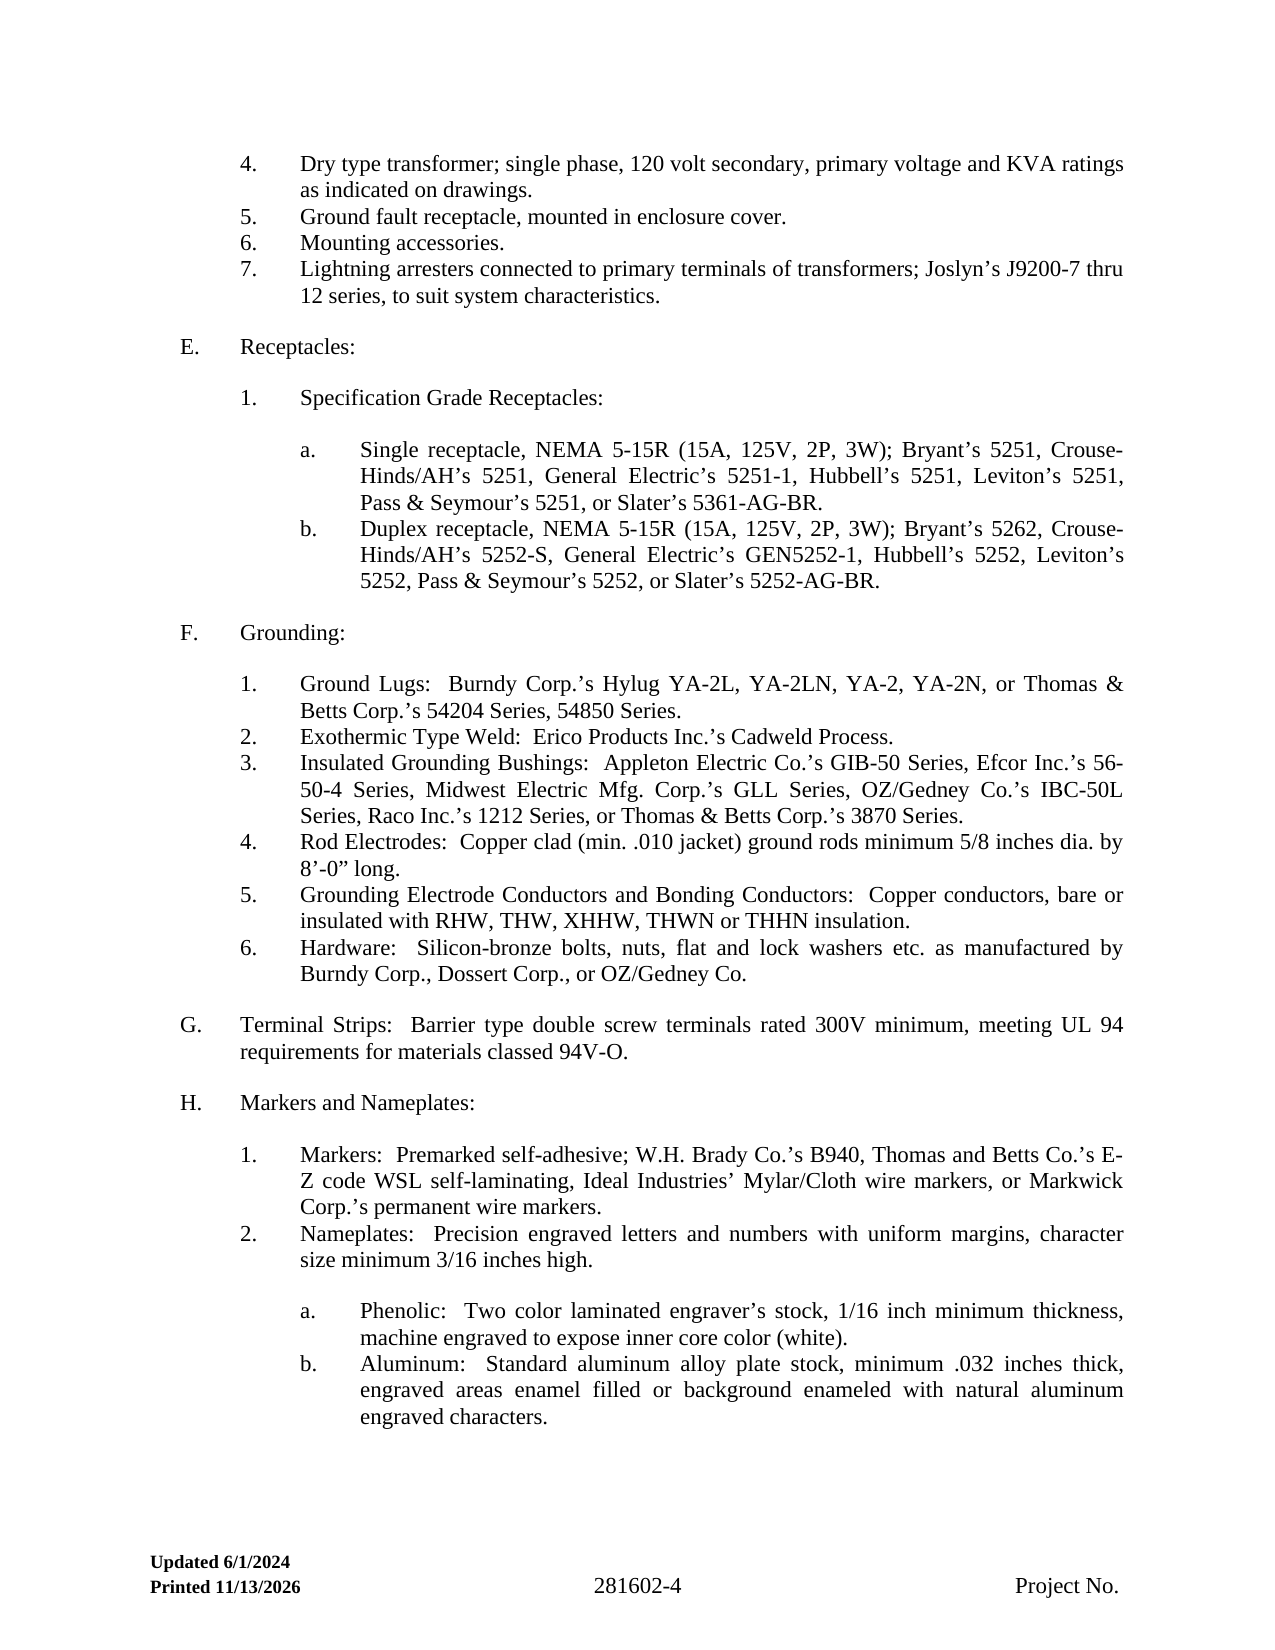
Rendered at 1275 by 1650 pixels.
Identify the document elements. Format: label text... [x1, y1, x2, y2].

text Aluminum: Standard aluminum alloy plate stock, minimum .032 inches thick, engraved areas enamel filled or background enameled with natural aluminum engraved characters. [300, 1350, 1125, 1429]
text Specification Grade Receptacles: [240, 384, 1125, 411]
text Markers: Premarked self-adhesive; W.H. Brady Co.’s B940, Thomas and Betts Co.’s E-Z code WSL self-laminating, Ideal Industries’ Mylar/Cloth wire markers, or Markwick Corp.’s permanent wire markers. [240, 1141, 1125, 1220]
text Hardware: Silicon-bronze bolts, nuts, flat and lock washers etc. as manufactured by Burndy Corp., Dossert Corp., or OZ/Gedney Co. [240, 934, 1125, 987]
text Exothermic Type Weld: Erico Products Inc.’s Cadweld Process. [240, 723, 1125, 749]
text Duplex receptacle, NEMA 5-15R (15A, 125V, 2P, 3W); Bryant’s 5262, Crouse-Hinds/AH’s 5252-S, General Electric’s GEN5252-1, Hubbell’s 5252, Leviton’s 5252, Pass & Seymour’s 5252, or Slater’s 5252-AG-BR. [300, 515, 1125, 594]
text Markers and Nameplates: [180, 1089, 1125, 1116]
text Nameplates: Precision engraved letters and numbers with uniform margins, character size minimum 3/16 inches high. [240, 1220, 1125, 1272]
text Receptacles: [180, 333, 1125, 359]
text Dry type transformer; single phase, 120 volt secondary, primary voltage and KVA ratings as indicated on drawings. [240, 150, 1125, 203]
text Insulated Grounding Bushings: Appleton Electric Co.’s GIB-50 Series, Efcor Inc.’s 56-50-4 Series, Midwest Electric Mfg. Corp.’s GLL Series, OZ/Gedney Co.’s IBC-50L Series, Raco Inc.’s 1212 Series, or Thomas & Betts Corp.’s 3870 Series. [240, 749, 1125, 828]
text Ground Lugs: Burndy Corp.’s Hylug YA-2L, YA-2LN, YA-2, YA-2N, or Thomas & Betts Corp.’s 54204 Series, 54850 Series. [240, 670, 1125, 723]
text Phenolic: Two color laminated engraver’s stock, 1/16 inch minimum thickness, machine engraved to expose inner core color (white). [300, 1297, 1125, 1350]
text Mounting accessories. [240, 229, 1125, 255]
text Lightning arresters connected to primary terminals of transformers; Joslyn’s J9200-7 thru 12 series, to suit system characteristics. [240, 255, 1125, 308]
text Single receptacle, NEMA 5-15R (15A, 125V, 2P, 3W); Bryant’s 5251, Crouse-Hinds/AH’s 5251, General Electric’s 5251-1, Hubbell’s 5251, Leviton’s 5251, Pass & Seymour’s 5251, or Slater’s 5361-AG-BR. [300, 436, 1125, 515]
text Grounding: [180, 619, 1125, 645]
text Grounding Electrode Conductors and Bonding Conductors: Copper conductors, bare or insulated with RHW, THW, XHHW, THWN or THHN insulation. [240, 881, 1125, 934]
text Terminal Strips: Barrier type double screw terminals rated 300V minimum, meeting UL 94 requirements for materials classed 94V-O. [180, 1012, 1125, 1064]
text Rod Electrodes: Copper clad (min. .010 jacket) ground rods minimum 5/8 inches dia. by 8’-0” long. [240, 828, 1125, 881]
text Ground fault receptacle, mounted in enclosure cover. [240, 203, 1125, 229]
